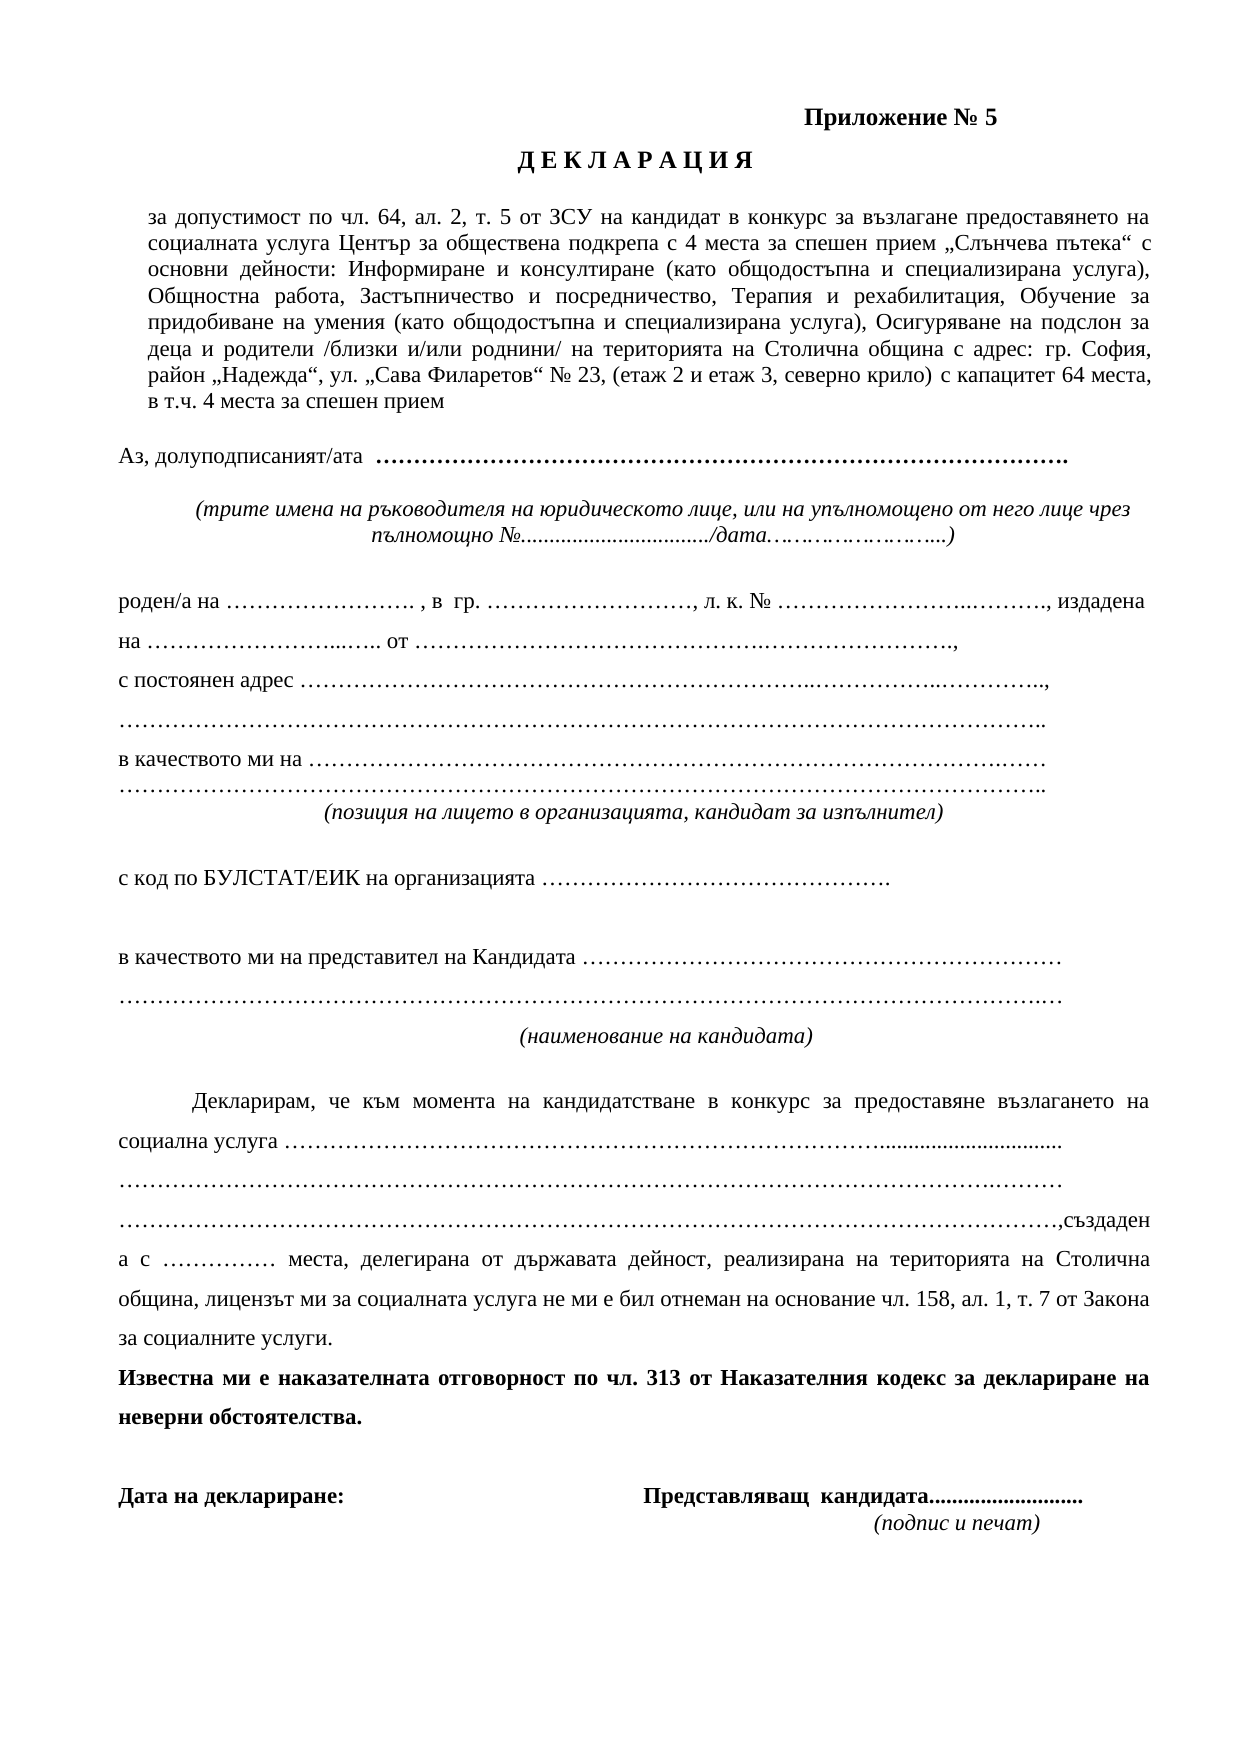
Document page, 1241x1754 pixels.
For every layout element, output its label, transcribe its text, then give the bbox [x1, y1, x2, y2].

text Известна ми е наказателната отговорност по чл. 313 от Наказателния кодекс за деклариране на неверни обстоятелства. [118, 1364, 1152, 1430]
text с код по БУЛСТАТ/ЕИК на организацията ………………………………………. [118, 864, 1152, 890]
text за допустимост по чл. 64, ал. 2, т. 5 от ЗСУ на кандидат в конкурс за възлагане предоставянето на социалната услуга Център за обществена подкрепа с 4 места за спешен прием „Слънчева пътека“ с основни дейности: Информиране и консултиране (като общодостъпна и специализирана услуга), Общностна работа, Застъпничество и посредничество, Терапия и рехабилитация, Обучение за придобиване на умения (като общодостъпна и специализирана услуга), Осигуряване на подслон за деца и родители /близки и/или роднини/ на територията на Столична община с адрес: гр. София, район „Надежда“, ул. „Сава Филаретов“ № 23, (етаж 2 и етаж 3, северно крило) с капацитет 64 места, в т.ч. 4 места за спешен прием [148, 203, 1152, 414]
text (позиция на лицето в организацията, кандидат за изпълнител) [118, 798, 1152, 824]
text Дата на деклариране: Представляващ кандидата........................... (подпис и печат) [118, 1482, 1152, 1535]
text Д Е К Л А Р А Ц И Я [118, 145, 1152, 174]
text ……………………………………………………………………………………………………………,създадена с …………… места, делегирана от държавата дейност, реализирана на територията на Столична община, лицензът ми за социалната услуга не ми е бил отнеман на основание чл. 158, ал. 1, т. 7 от Закона за социалните услуги. [118, 1206, 1152, 1351]
text ………………………………………………………………………………………………………….. [118, 772, 1152, 798]
text Декларирам, че към момента на кандидатстване в конкурс за предоставяне възлагането на социална услуга ……………………………………………………………………................................ [118, 1087, 1152, 1153]
text Аз, долуподписаният/ата ………………………………………………………………………………. [118, 442, 1152, 469]
text ………………………………………………………………………………………………………….… [118, 982, 1152, 1008]
text …………………………………………………………………………………………………….……… [118, 1166, 1152, 1193]
text с постоянен адрес …………………………………………………………..……………..………….., [118, 666, 1152, 693]
text в качеството ми на представител на Кандидата ……………………………………………………… [118, 943, 1152, 969]
text в качеството ми на ……………………………………………………………………………….…… [118, 745, 1152, 772]
text Приложение № 5 [118, 102, 1152, 131]
text роден/а на ……………………. , в гр. ………………………, л. к. № ……………………..………., издадена на ……………………...….. от ……………………………………….……………………., [118, 587, 1152, 653]
text ………………………………………………………………………………………………………….. [118, 706, 1152, 732]
text (наименование на кандидата) [118, 1022, 1152, 1048]
text (трите имена на ръководителя на юридическото лице, или на упълномощено от него лице чрез пълномощно №................................./дата……………………...) [177, 495, 1152, 548]
